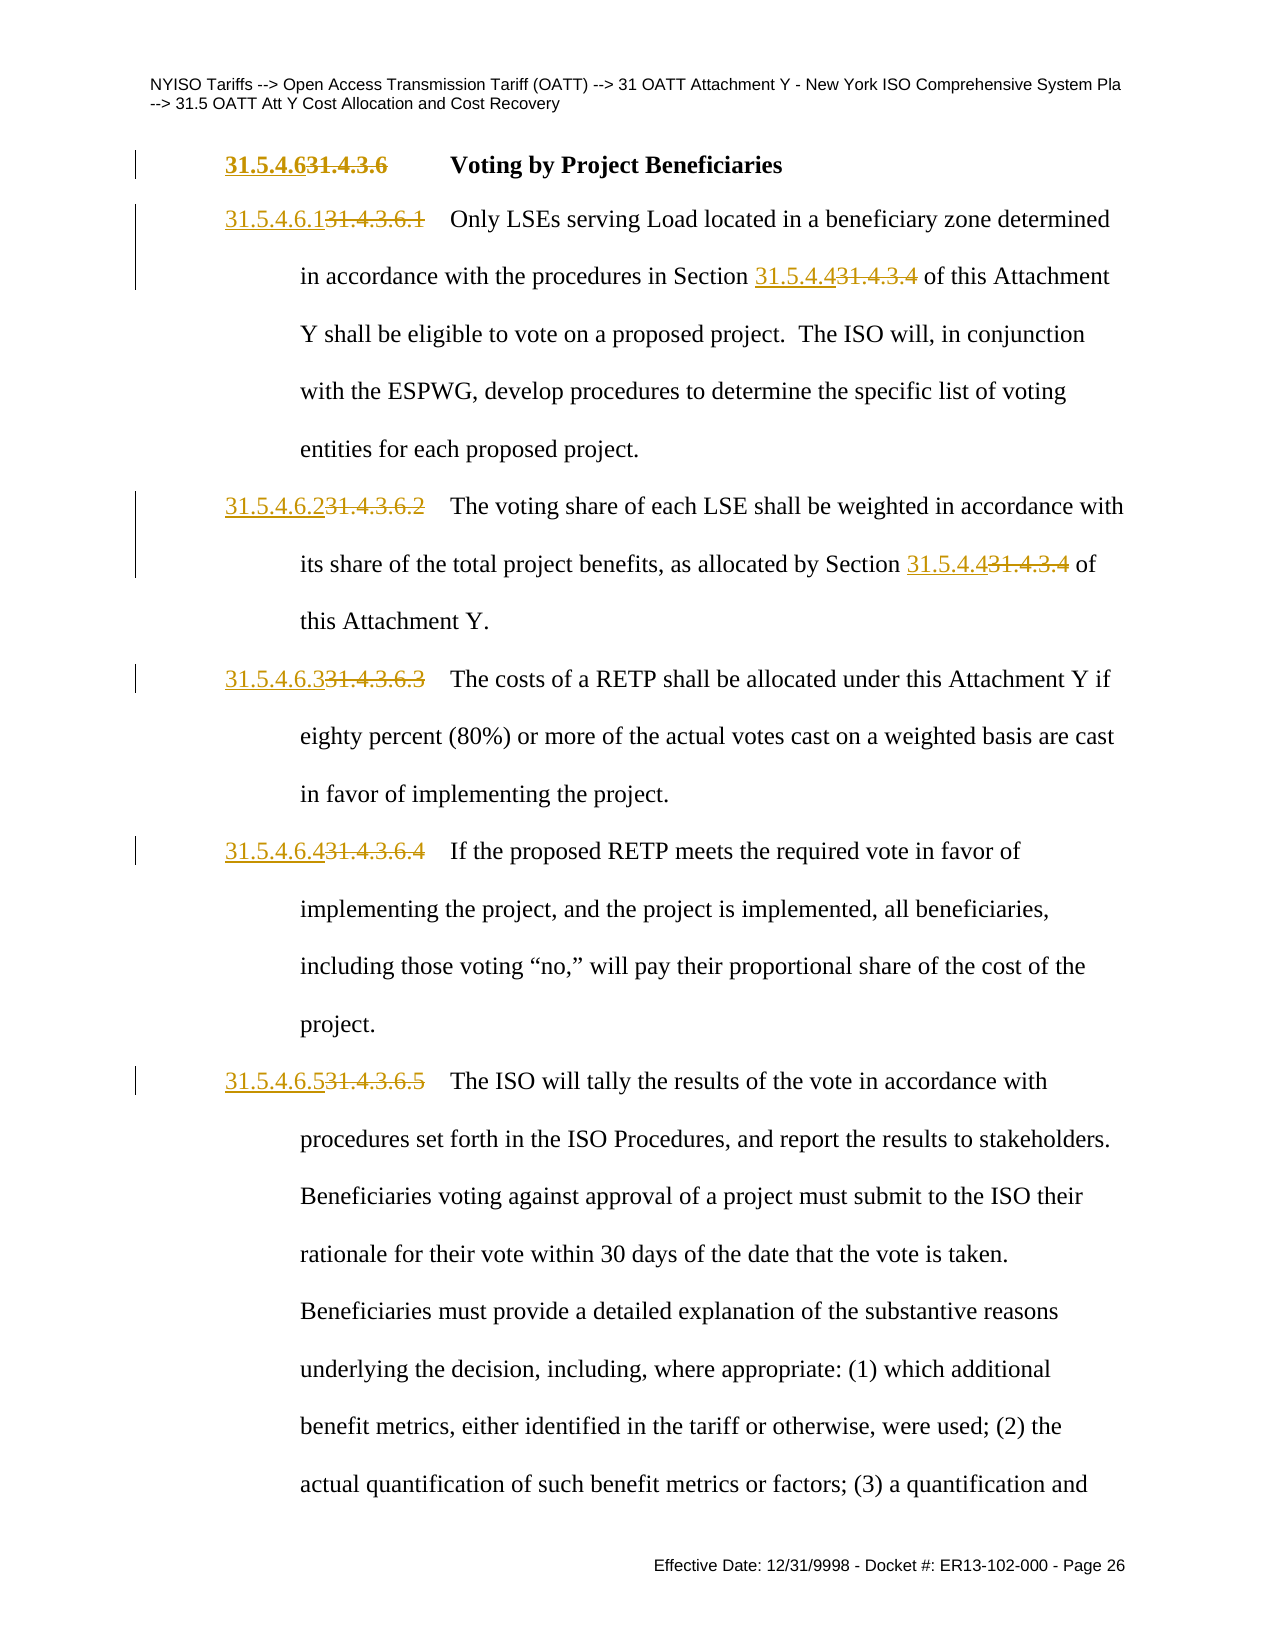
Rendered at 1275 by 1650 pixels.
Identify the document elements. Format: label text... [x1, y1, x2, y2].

text If the proposed RETP meets the required vote in favor of implementing the project, and the project is implemented, all beneficiaries, including those voting “no,” will pay their proportional share of the cost of the project. [225, 836, 1125, 1037]
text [225, 1066, 1125, 1497]
text Only LSEs serving Load located in a beneficiary zone determined in accordance with the procedures in Section of this Attachment Y shall be eligible to vote on a proposed project. The ISO will, in conjunction with the ESPWG, develop procedures to determine the specific list of voting entities for each proposed project. [225, 204, 1125, 462]
text The voting share of each LSE shall be weighted in accordance with its share of the total project benefits, as allocated by Section of this Attachment Y. [225, 491, 1125, 635]
text The costs of a RETP shall be allocated under this Attachment Y if eighty percent (80%) or more of the actual votes cast on a weighted basis are cast in favor of implementing the project. [225, 664, 1125, 807]
subtitle Voting by Project Beneficiaries [225, 150, 1125, 179]
